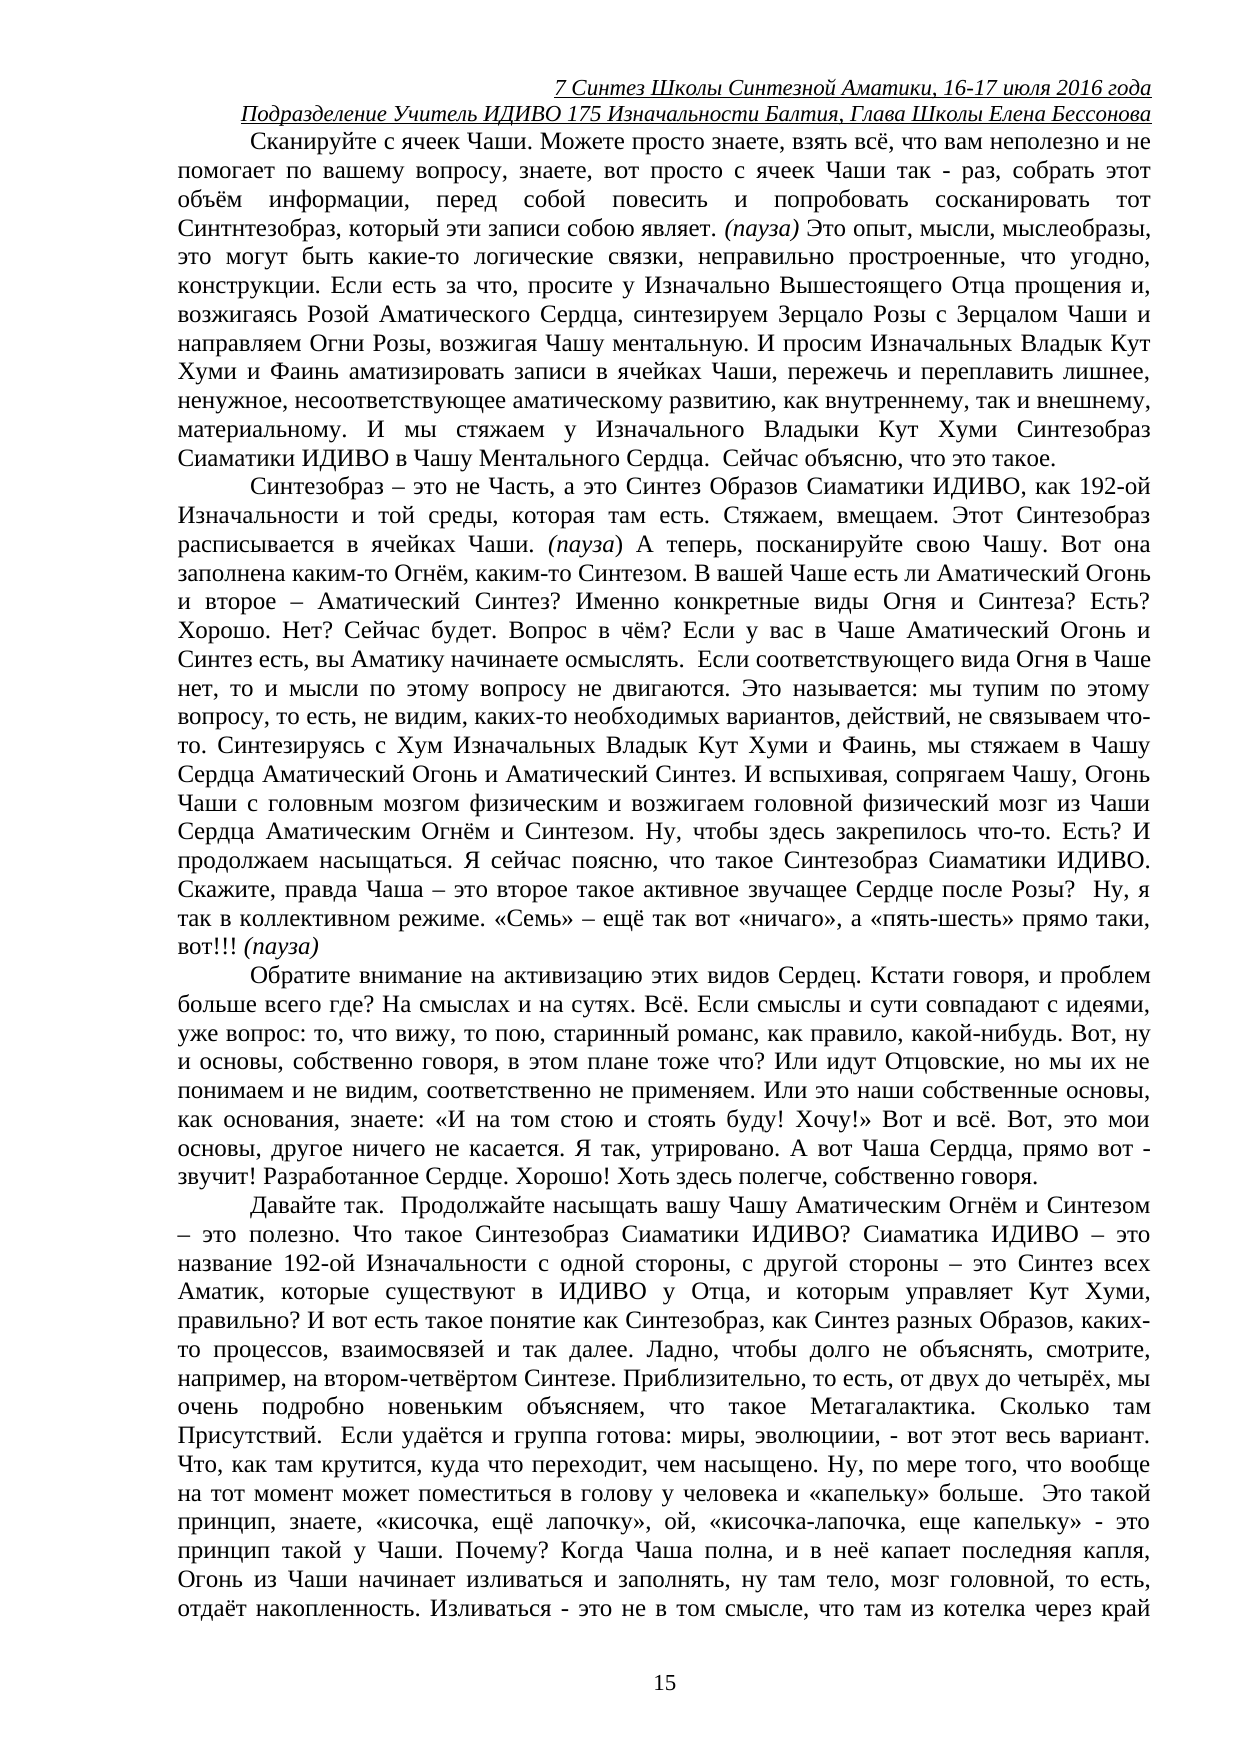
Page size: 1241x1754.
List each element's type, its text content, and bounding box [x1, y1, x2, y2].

text Сканируйте с ячеек Чаши. Можете просто знаете, взять всё, что вам неполезно и не помогает по вашему вопросу, знаете, вот просто с ячеек Чаши так - раз, собрать этот объём информации, перед собой повесить и попробовать сосканировать тот Синтнтезобраз, который эти записи собою являет. (пауза) Это опыт, мысли, мыслеобразы, это могут быть какие-то логические связки, неправильно простроенные, что угодно, конструкции. Если есть за что, просите у Изначально Вышестоящего Отца прощения и, возжигаясь Розой Аматического Сердца, синтезируем Зерцало Розы с Зерцалом Чаши и направляем Огни Розы, возжигая Чашу ментальную. И просим Изначальных Владык Кут Хуми и Фаинь аматизировать записи в ячейках Чаши, пережечь и переплавить лишнее, ненужное, несоответствующее аматическому развитию, как внутреннему, так и внешнему, материальному. И мы стяжаем у Изначального Владыки Кут Хуми Синтезобраз Сиаматики ИДИВО в Чашу Ментального Сердца. Сейчас объясню, что это такое. [177, 126, 1152, 471]
text Обратите внимание на активизацию этих видов Сердец. Кстати говоря, и проблем больше всего где? На смыслах и на сутях. Всё. Если смыслы и сути совпадают с идеями, уже вопрос: то, что вижу, то пою, старинный романс, как правило, какой-нибудь. Вот, ну и основы, собственно говоря, в этом плане тоже что? Или идут Отцовские, но мы их не понимаем и не видим, соответственно не применяем. Или это наши собственные основы, как основания, знаете: «И на том стою и стоять буду! Хочу!» Вот и всё. Вот, это мои основы, другое ничего не касается. Я так, утрировано. А вот Чаша Сердца, прямо вот - звучит! Разработанное Сердце. Хорошо! Хоть здесь полегче, собственно говоря. [177, 960, 1152, 1190]
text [177, 1190, 1152, 1621]
text Синтезобраз – это не Часть, а это Синтез Образов Сиаматики ИДИВО, как 192-ой Изначальности и той среды, которая там есть. Стяжаем, вмещаем. Этот Синтезобраз расписывается в ячейках Чаши. (пауза) А теперь, посканируйте свою Чашу. Вот она заполнена каким-то Огнём, каким-то Синтезом. В вашей Чаше есть ли Аматический Огонь и второе – Аматический Синтез? Именно конкретные виды Огня и Синтеза? Есть? Хорошо. Нет? Сейчас будет. Вопрос в чём? Если у вас в Чаше Аматический Огонь и Синтез есть, вы Аматику начинаете осмыслять. Если соответствующего вида Огня в Чаше нет, то и мысли по этому вопросу не двигаются. Это называется: мы тупим по этому вопросу, то есть, не видим, каких-то необходимых вариантов, действий, не связываем что-то. Синтезируясь с Хум Изначальных Владык Кут Хуми и Фаинь, мы стяжаем в Чашу Сердца Аматический Огонь и Аматический Синтез. И вспыхивая, сопрягаем Чашу, Огонь Чаши с головным мозгом физическим и возжигаем головной физический мозг из Чаши Сердца Аматическим Огнём и Синтезом. Ну, чтобы здесь закрепилось что-то. Есть? И продолжаем насыщаться. Я сейчас поясню, что такое Синтезобраз Сиаматики ИДИВО. Скажите, правда Чаша – это второе такое активное звучащее Сердце после Розы? Ну, я так в коллективном режиме. «Семь» – ещё так вот «ничаго», а «пять-шесть» прямо таки, вот!!! (пауза) [177, 471, 1152, 960]
